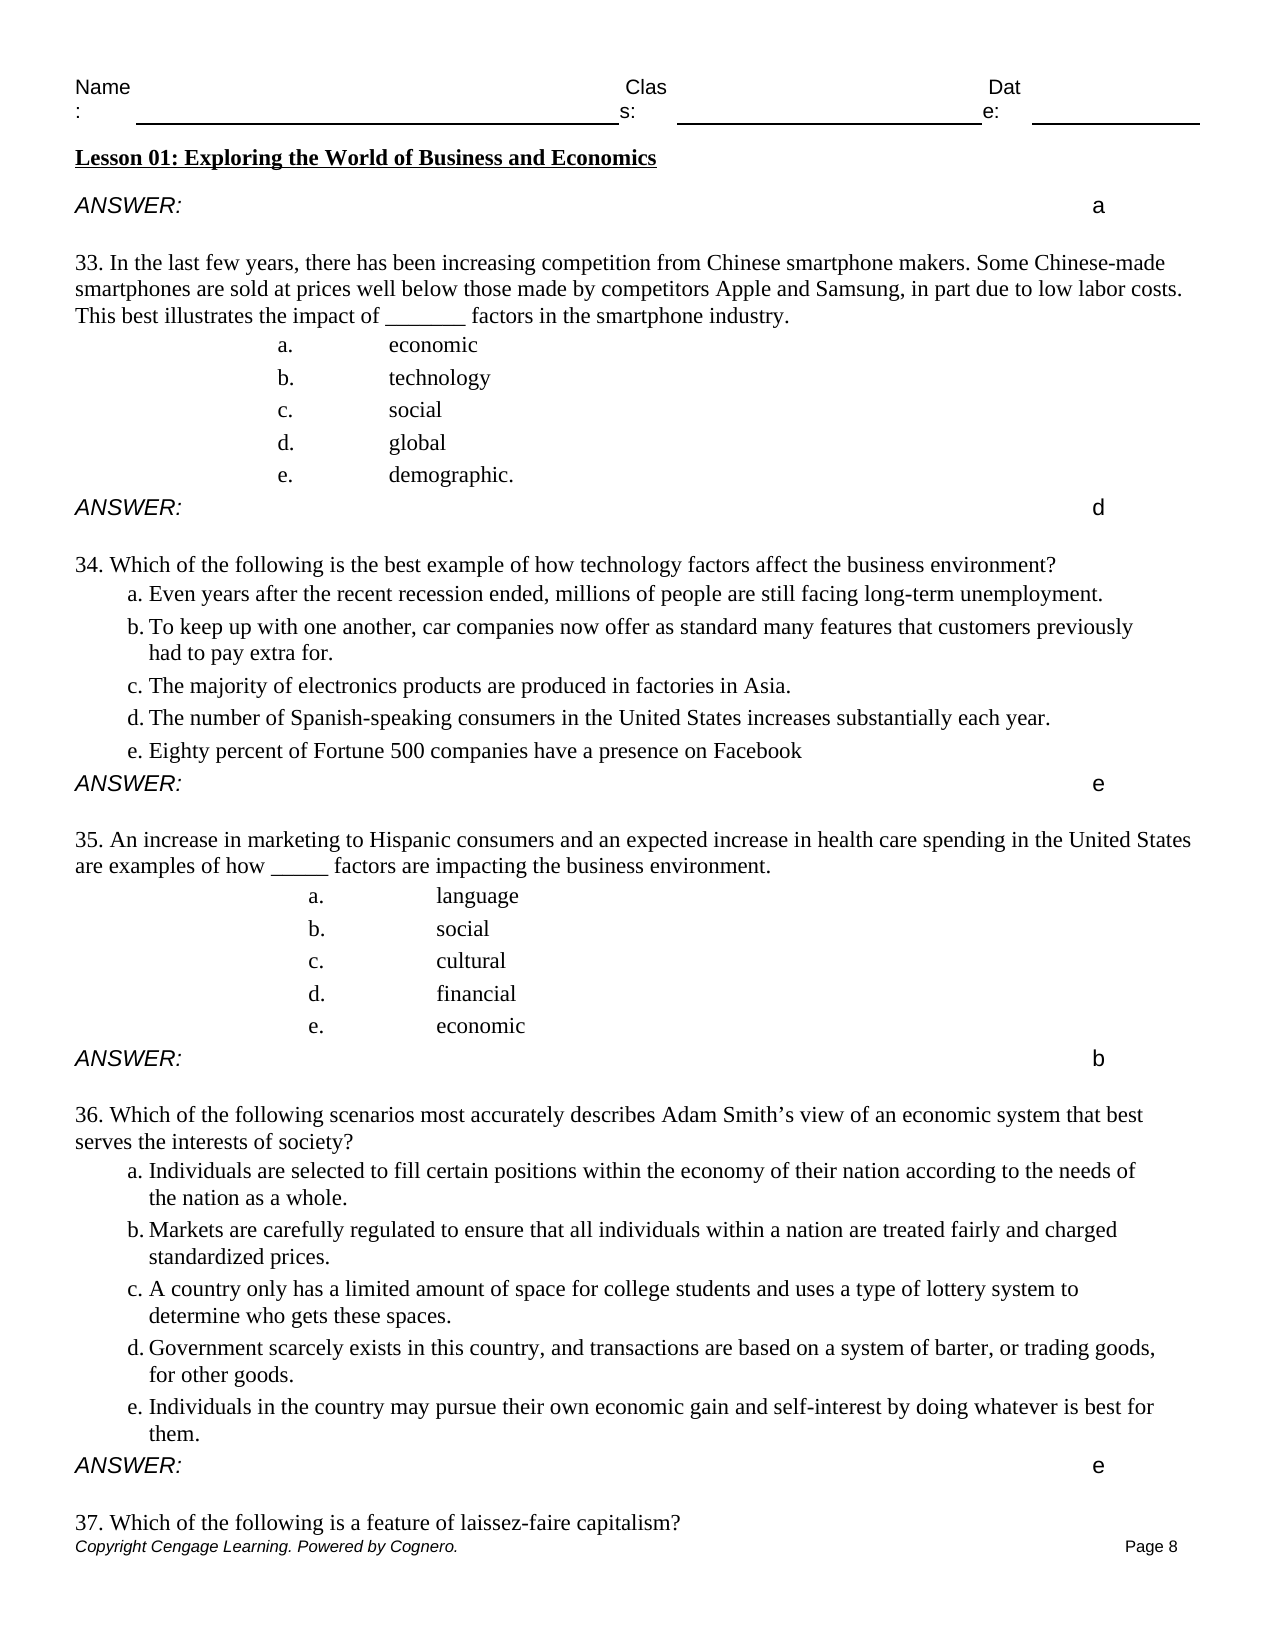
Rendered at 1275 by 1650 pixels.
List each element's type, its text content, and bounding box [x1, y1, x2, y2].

table_header 33. In the last few years, there has been increasing competition from Chinese smartphone makers. Some Chinese-made smartphones are sold at prices well below those made by competitors Apple and Samsung, in part due to low labor costs. This best illustrates the impact of _______ factors in the smartphone industry. [75, 249, 1200, 524]
table_header 36. ​Which of the following scenarios most accurately describes Adam Smith’s view of an economic system that best serves the interests of society? [75, 1102, 1200, 1482]
table_header 35. ​An increase in marketing to Hispanic consumers and an expected increase in health care spending in the United States are examples of how _____ factors are impacting the business environment. [75, 826, 1200, 1074]
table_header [75, 1509, 1200, 1535]
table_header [75, 189, 1200, 222]
table_header 34. Which of the following is the best example of how technology factors affect the business environment? [75, 551, 1200, 799]
